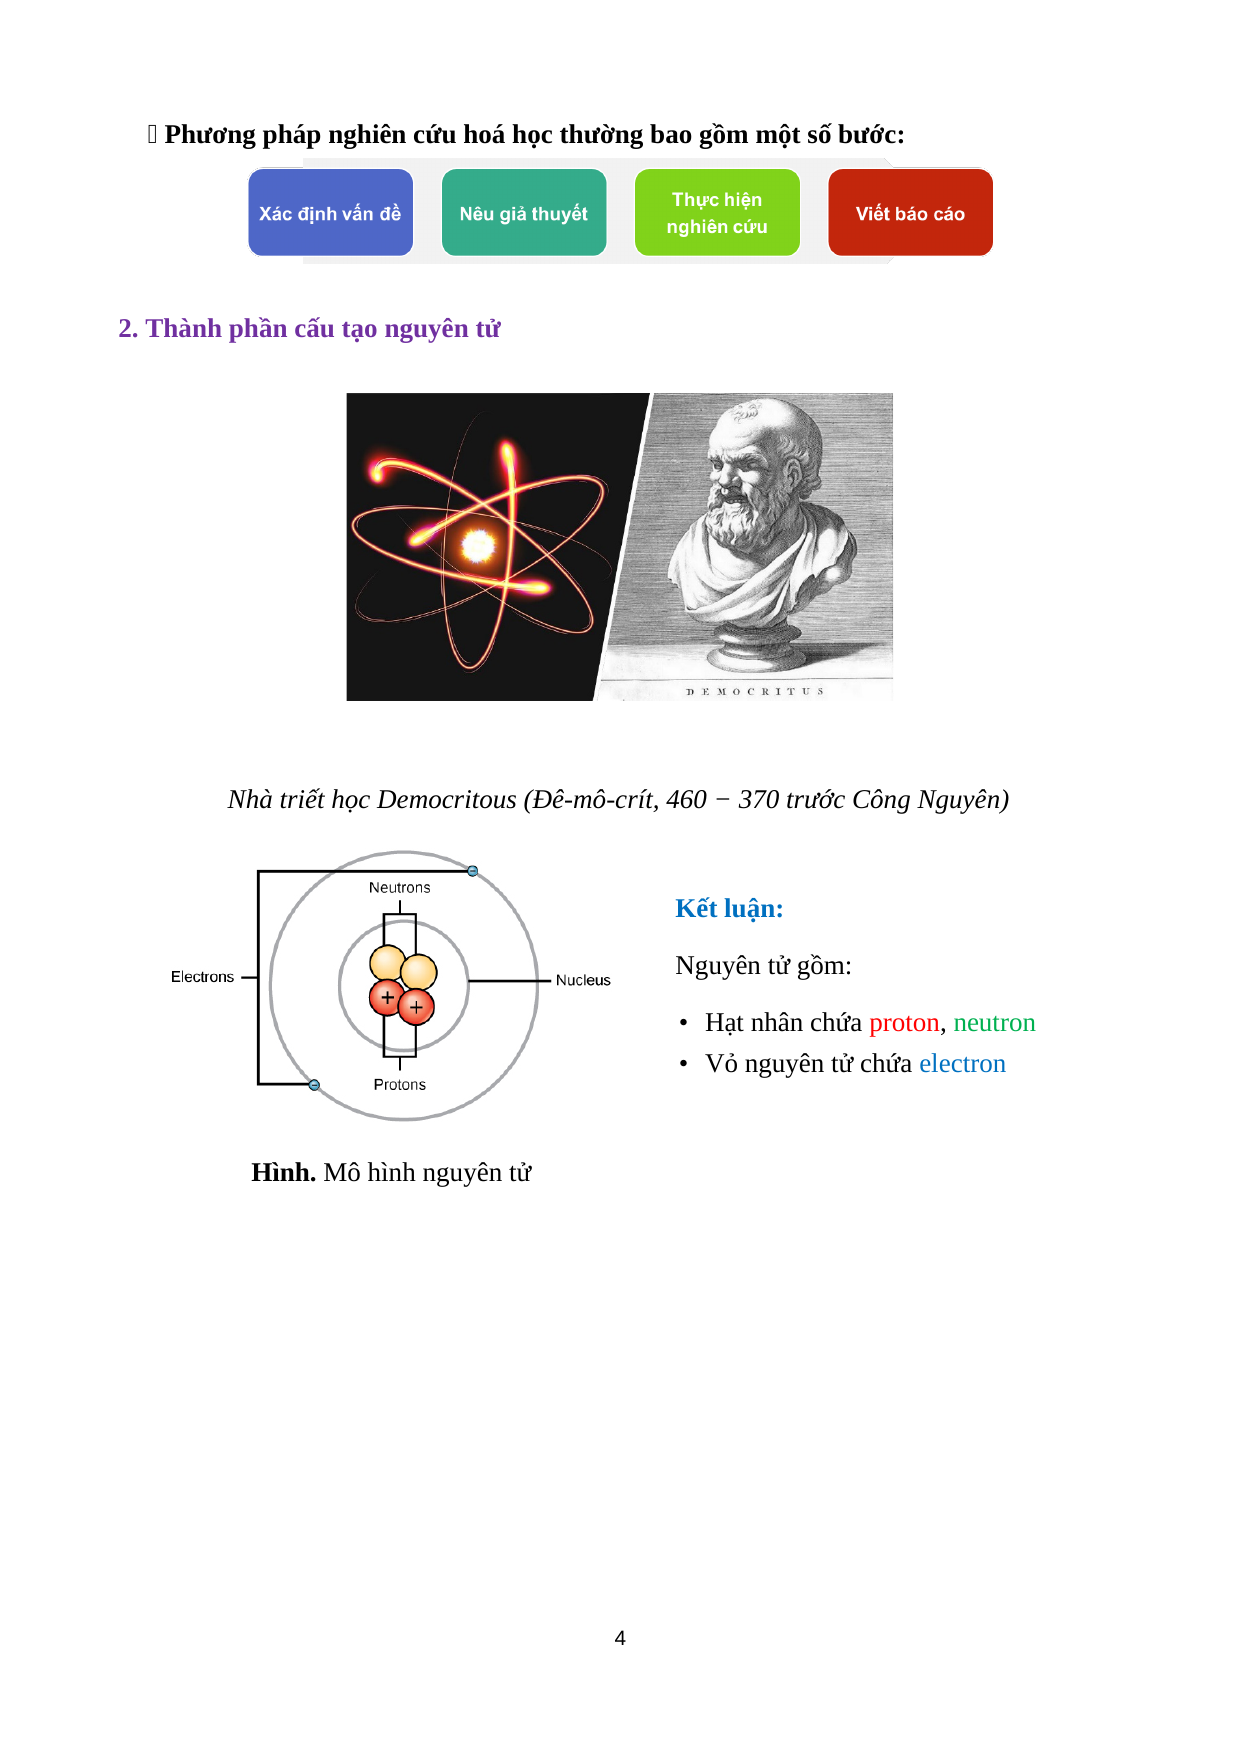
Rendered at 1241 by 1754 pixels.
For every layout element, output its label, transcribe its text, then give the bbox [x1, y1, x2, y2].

text Phương pháp nghiên cứu hoá học thường bao gồm một số bước: [118, 118, 1122, 149]
picture [346, 393, 894, 701]
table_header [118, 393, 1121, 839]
picture [247, 158, 994, 264]
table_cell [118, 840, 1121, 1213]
picture [170, 848, 612, 1122]
text 2. Thành phần cấu tạo nguyên tử [118, 312, 1122, 343]
